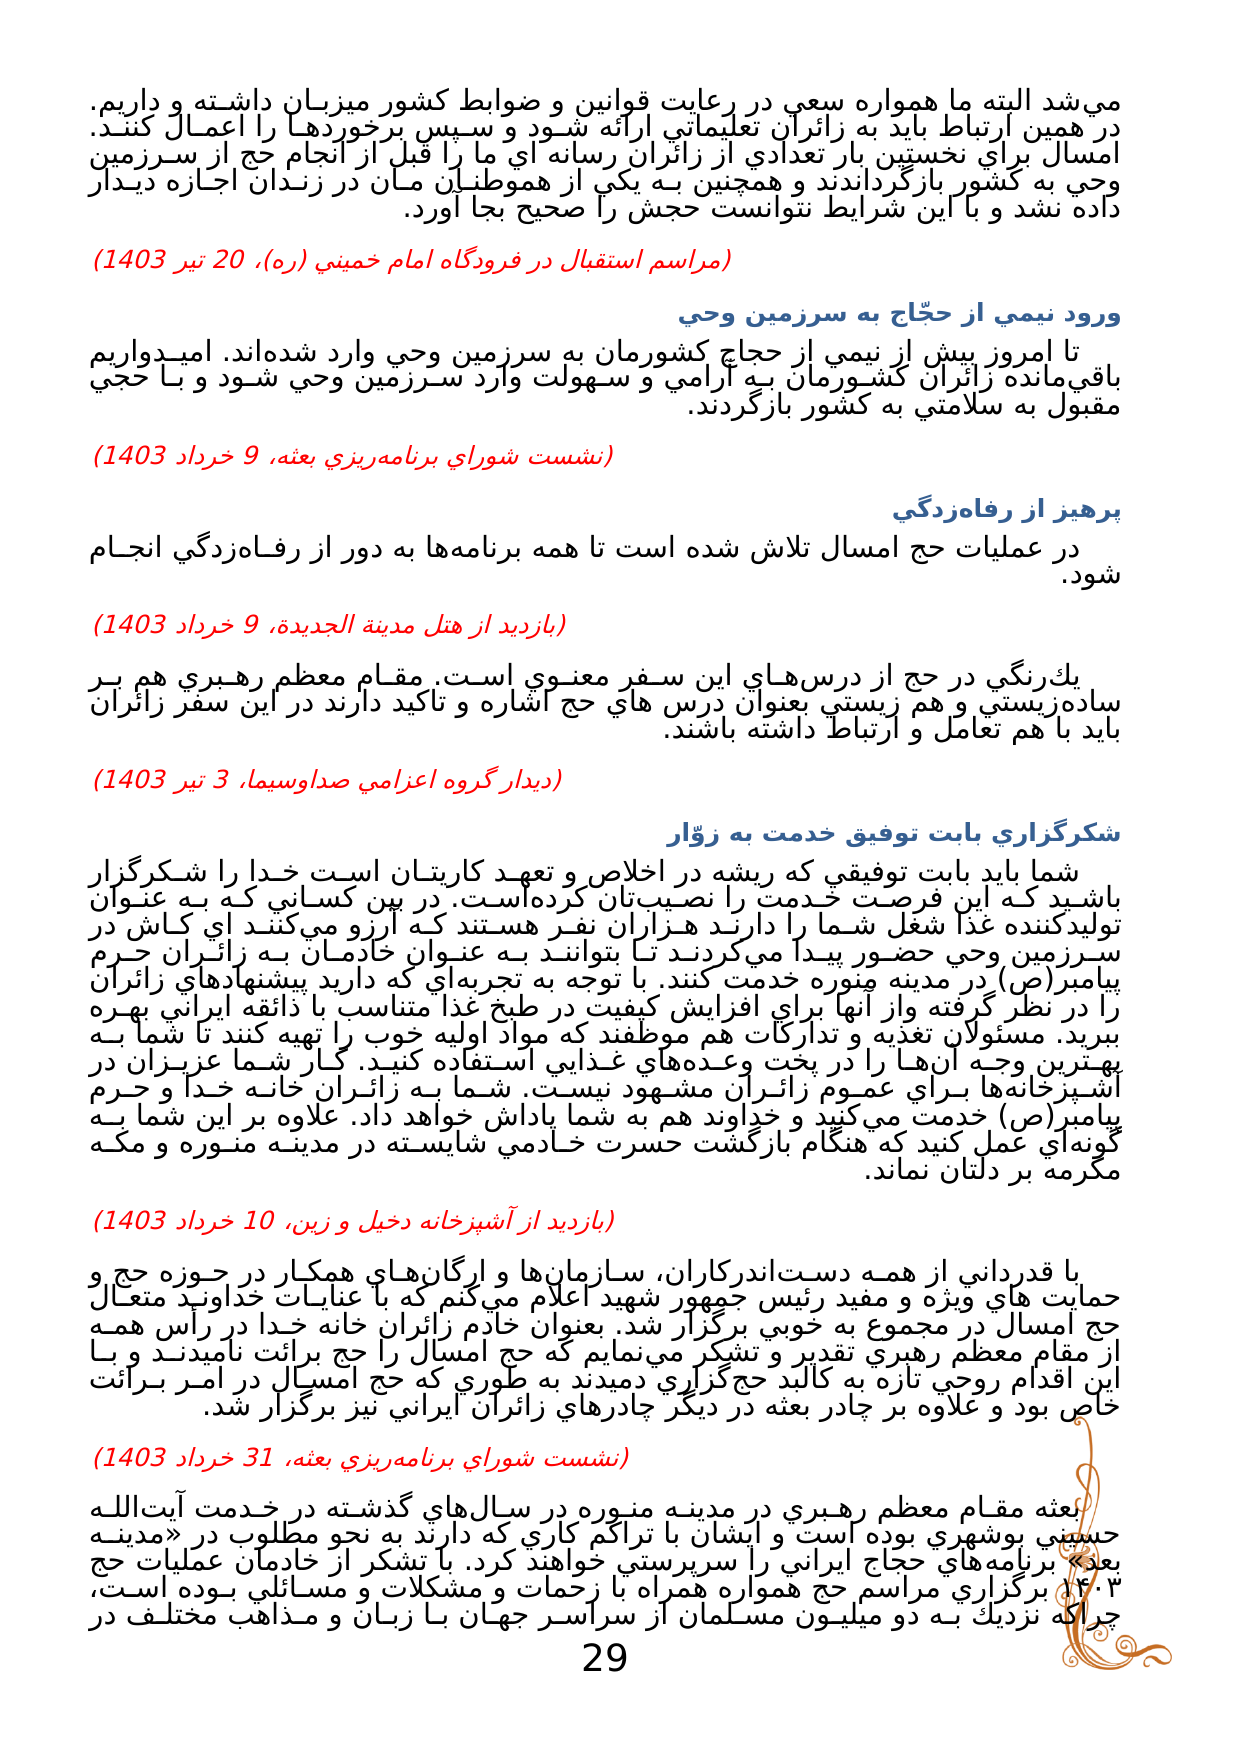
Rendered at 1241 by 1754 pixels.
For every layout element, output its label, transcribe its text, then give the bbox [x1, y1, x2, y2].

text تا امروز بيش از نيمي از حجاج كشورمان به سرزمين وحي وارد شده‌اند. اميدواريم باقي‌مانده زائران كشورمان به آرامي و سهولت وارد سرزمين وحي شود و با حجي مقبول به سلامتي به كشور بازگردند. [89, 339, 1122, 421]
text (ديدار گروه اعزامي صداوسيما، 3 تير 1403) [472, 770, 1122, 793]
subtitle ورود نيمي از حجّاج به سرزمين وحي [89, 298, 1122, 327]
text (ديدار گروه اعزامي صداوسيما، 3 تير 1403) [89, 770, 494, 793]
text يك‌رنگي در حج از درس‌هاي اين سفر معنوي است. مقام معظم رهبري هم بر ساده‌زيستي و هم زيستي بعنوان درس هاي حج اشاره و تاكيد دارند در اين سفر زائران بايد با هم تعامل و ارتباط داشته باشند. [89, 663, 1122, 745]
text (نشست شوراي برنامه‌ريزي بعثه، 9 خرداد 1403) [89, 446, 1122, 469]
subtitle پرهيز از رفاه‌زدگي [89, 494, 1122, 523]
text (بازديد از هتل مدينة الجديدة، 9 خرداد 1403) [89, 615, 1122, 638]
subtitle شكرگزاري بابت توفيق خدمت به زوّار [89, 818, 1122, 847]
text (مراسم استقبال در فرودگاه امام خميني (ره)، 20 تير 1403) [89, 249, 1122, 273]
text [89, 1496, 1122, 1632]
text با قدرداني از همه دست‌اندركاران، سازمان‌ها و ارگان‌هاي همكار در حوزه حج و حمايت هاي ويژه و مفيد رئيس جمهور شهيد اعلام مي‌كنم كه با عنايات خداوند متعال حج امسال در مجموع به خوبي برگزار شد. بعنوان خادم زائران خانه خدا در رأس همه از مقام معظم رهبري تقدير و تشكر مي‌نمايم كه حج امسال را حج برائت ناميدند و با اين اقدام روحي تازه به كالبد حج‌گزاري دميدند به طوري كه حج امسال در امر برائت خاص بود و علاوه بر چادر بعثه در ديگر چادرهاي زائران ايراني نيز برگزار شد. [89, 1259, 1122, 1422]
text در عمليات حج امسال تلاش شده ‌است تا همه برنامه‌ها به دور از رفاه‌زدگي انجام شود. [89, 536, 1122, 590]
text (بازديد از آشپزخانه دخيل و زين، 10 خرداد 1403) [89, 1211, 1122, 1234]
text شما بايد بابت توفيقي كه ريشه در اخلاص و تعهد كاريتان است خدا را شكرگزار باشيد كه اين فرصت خدمت را نصيب‌تان كرده‌است. در بين كساني كه به عنوان توليد‌كننده غذا شغل شما را دارند هزاران نفر هستند كه آرزو مي‌كنند اي كاش در سرزمين وحي حضور پيدا مي‌كردند تا بتوانند به عنوان خادمان به زائران حرم پيامبر(ص) در مدينه منوره خدمت كنند. با توجه به تجربه‌اي كه داريد پيشنهادهاي زائران را در نظر گرفته واز آنها براي افزايش كيفيت در طبخ غذا متناسب با ذائقه ايراني بهره ببريد. مسئولان تغذيه و تداركات هم موظفند كه مواد اوليه خوب را تهيه كنند تا شما به بهترين وجه آن‌ها را در پخت وعده‌هاي غذايي استفاده كنيد. كار شما عزيزان در آشپزخانه‌ها براي عموم زائران مشهود نيست. شما به زائران خانه خدا و حرم پيامبر(ص) خدمت مي‌كنيد و خداوند هم به شما پاداش خواهد داد. علاوه بر اين شما به گونه‌اي عمل كنيد كه هنگام بازگشت حسرت خادمي شايسته در مدينه منوره و مكه مكرمه بر دلتان نماند. [89, 860, 1122, 1186]
text (نشست شوراي برنامه‌ريزي بعثه، 31 خرداد 1403) [89, 1447, 1122, 1471]
